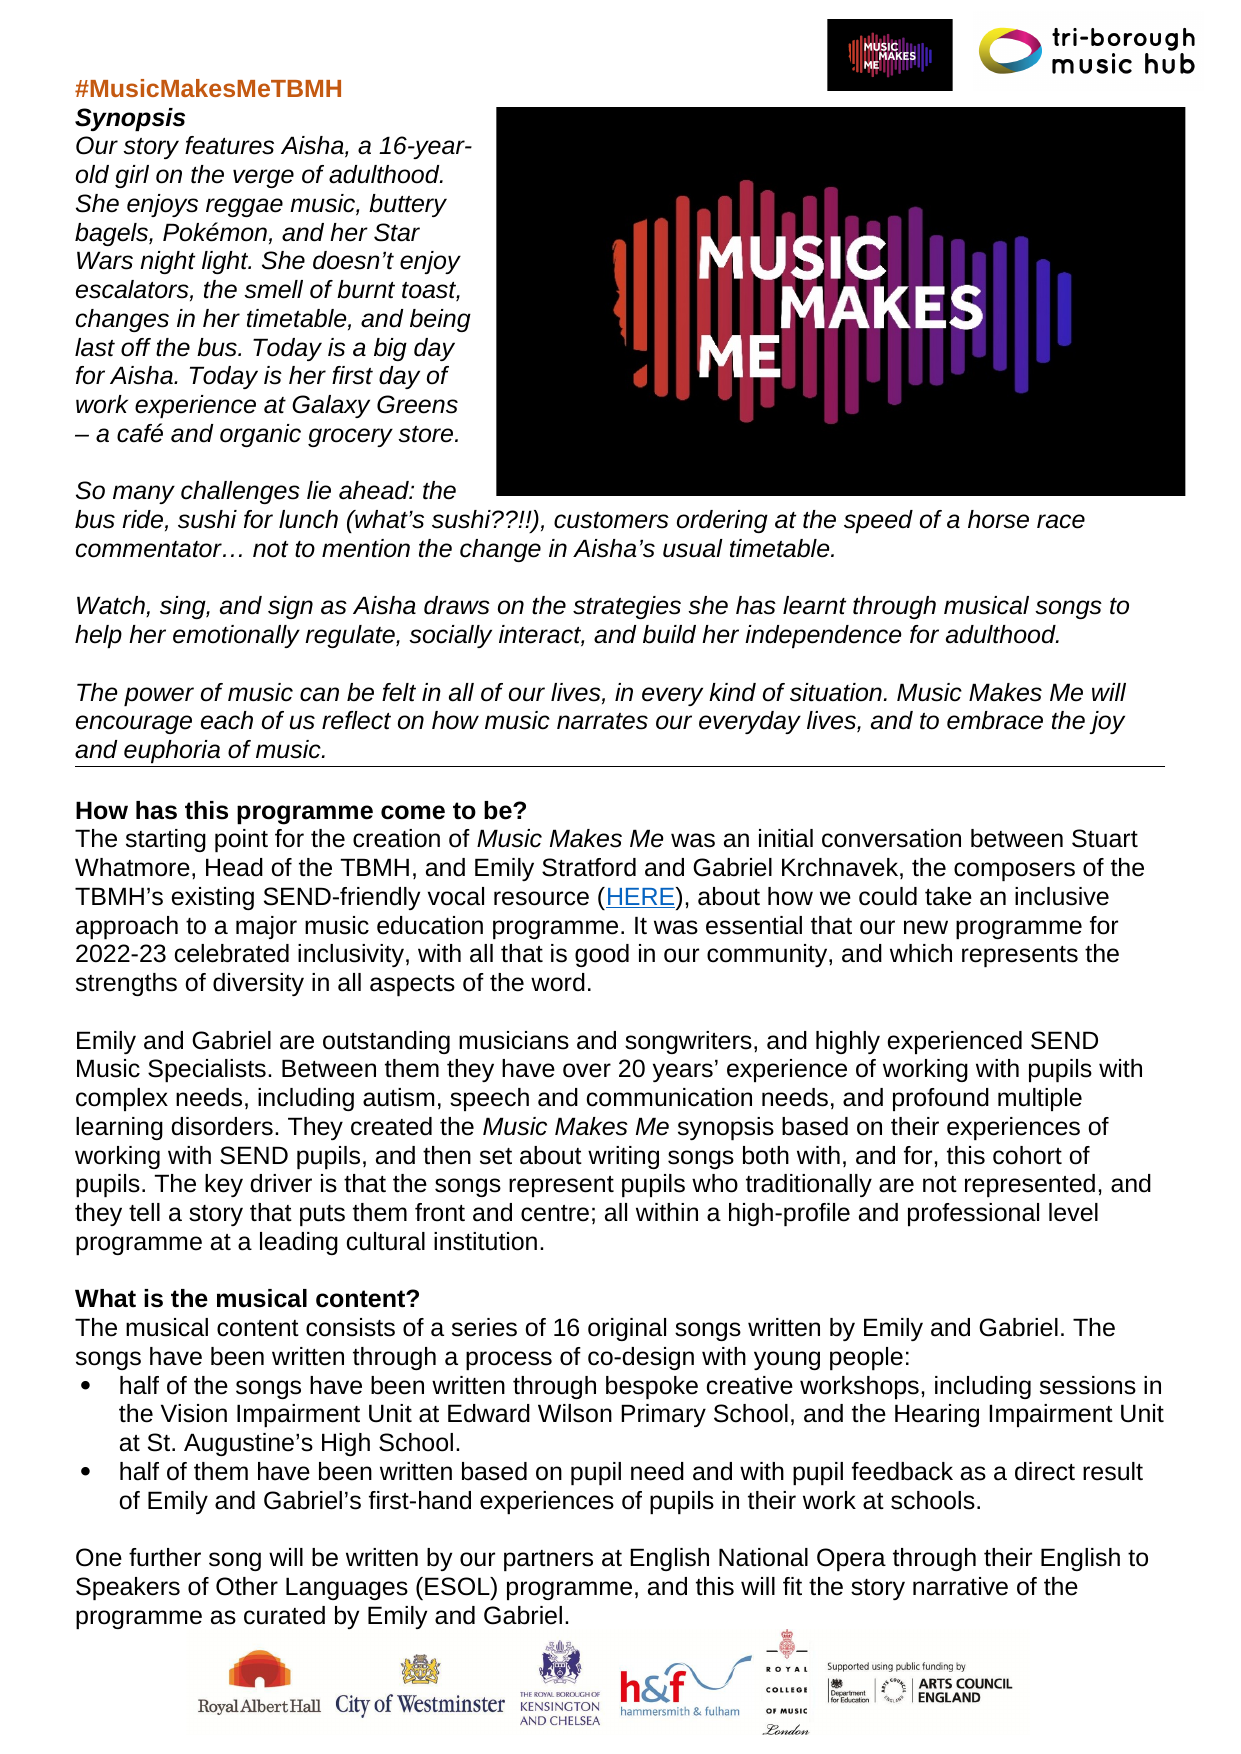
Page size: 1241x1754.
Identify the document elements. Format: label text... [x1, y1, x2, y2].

picture [494, 107, 1185, 494]
text Synopsis [75, 102, 1165, 131]
text Watch, sing, and sign as Aisha draws on the strategies she has learnt through musical songs to help her emotionally regulate, socially interact, and build her independence for adulthood. [75, 591, 1165, 649]
text What is the musical content? [75, 1284, 1165, 1313]
picture [972, 11, 1204, 91]
text Emily and Gabriel are outstanding musicians and songwriters, and highly experienced SEND Music Specialists. Between them they have over 20 years’ experience of working with pupils with complex needs, including autism, speech and communication needs, and profound multiple learning disorders. They created the Music Makes Me synopsis based on their experiences of working with SEND pupils, and then set about writing songs both with, and for, this cohort of pupils. The key driver is that the songs represent pupils who traditionally are not represented, and they tell a story that puts them front and centre; all within a high-profile and professional level programme at a leading cultural institution. [75, 1026, 1165, 1256]
list half of the songs have been written through bespoke creative workshops, including sessions in the Vision Impairment Unit at Edward Wilson Primary School, and the Hearing Impairment Unit at St. Augustine’s High School. [81, 1371, 1165, 1457]
text The starting point for the creation of Music Makes Me was an initial conversation between Stuart Whatmore, Head of the TBMH, and Emily Stratford and Gabriel Krchnavek, the composers of the TBMH’s existing SEND-friendly vocal resource (HERE), about how we could take an inclusive approach to a major music education programme. It was essential that our new programme for 2022-23 celebrated inclusivity, with all that is good in our community, and which represents the strengths of diversity in all aspects of the word. [75, 824, 1165, 997]
text Our story features Aisha, a 16-year-old girl on the verge of adulthood. She enjoys reggae music, buttery bagels, Pokémon, and her Star Wars night light. She doesn’t enjoy escalators, the smell of burnt toast, changes in her timetable, and being last off the bus. Today is a big day for Aisha. Today is her first day of work experience at Galaxy Greens – a café and organic grocery store. [75, 131, 494, 447]
list half of them have been written based on pupil need and with pupil feedback as a direct result of Emily and Gabriel’s first-hand experiences of pupils in their work at schools. [81, 1457, 1165, 1514]
picture [827, 19, 953, 91]
text The musical content consists of a series of 16 original songs written by Emily and Gabriel. The songs have been written through a process of co-design with young people: [75, 1313, 1165, 1371]
text How has this programme come to be? [75, 796, 1165, 824]
text One further song will be written by our partners at English National Opera through their English to Speakers of Other Languages (ESOL) programme, and this will fit the story narrative of the programme as curated by Emily and Gabriel. [75, 1543, 1165, 1629]
text So many challenges lie ahead: the bus ride, sushi for lunch (what’s sushi??!!), customers ordering at the speed of a horse race commentator… not to mention the change in Aisha’s usual timetable. [75, 476, 1165, 562]
picture [186, 1629, 1031, 1735]
text The power of music can be felt in all of our lives, in every kind of situation. Music Makes Me will encourage each of us reflect on how music narrates our everyday lives, and to embrace the joy and euphoria of music. [75, 677, 1165, 766]
